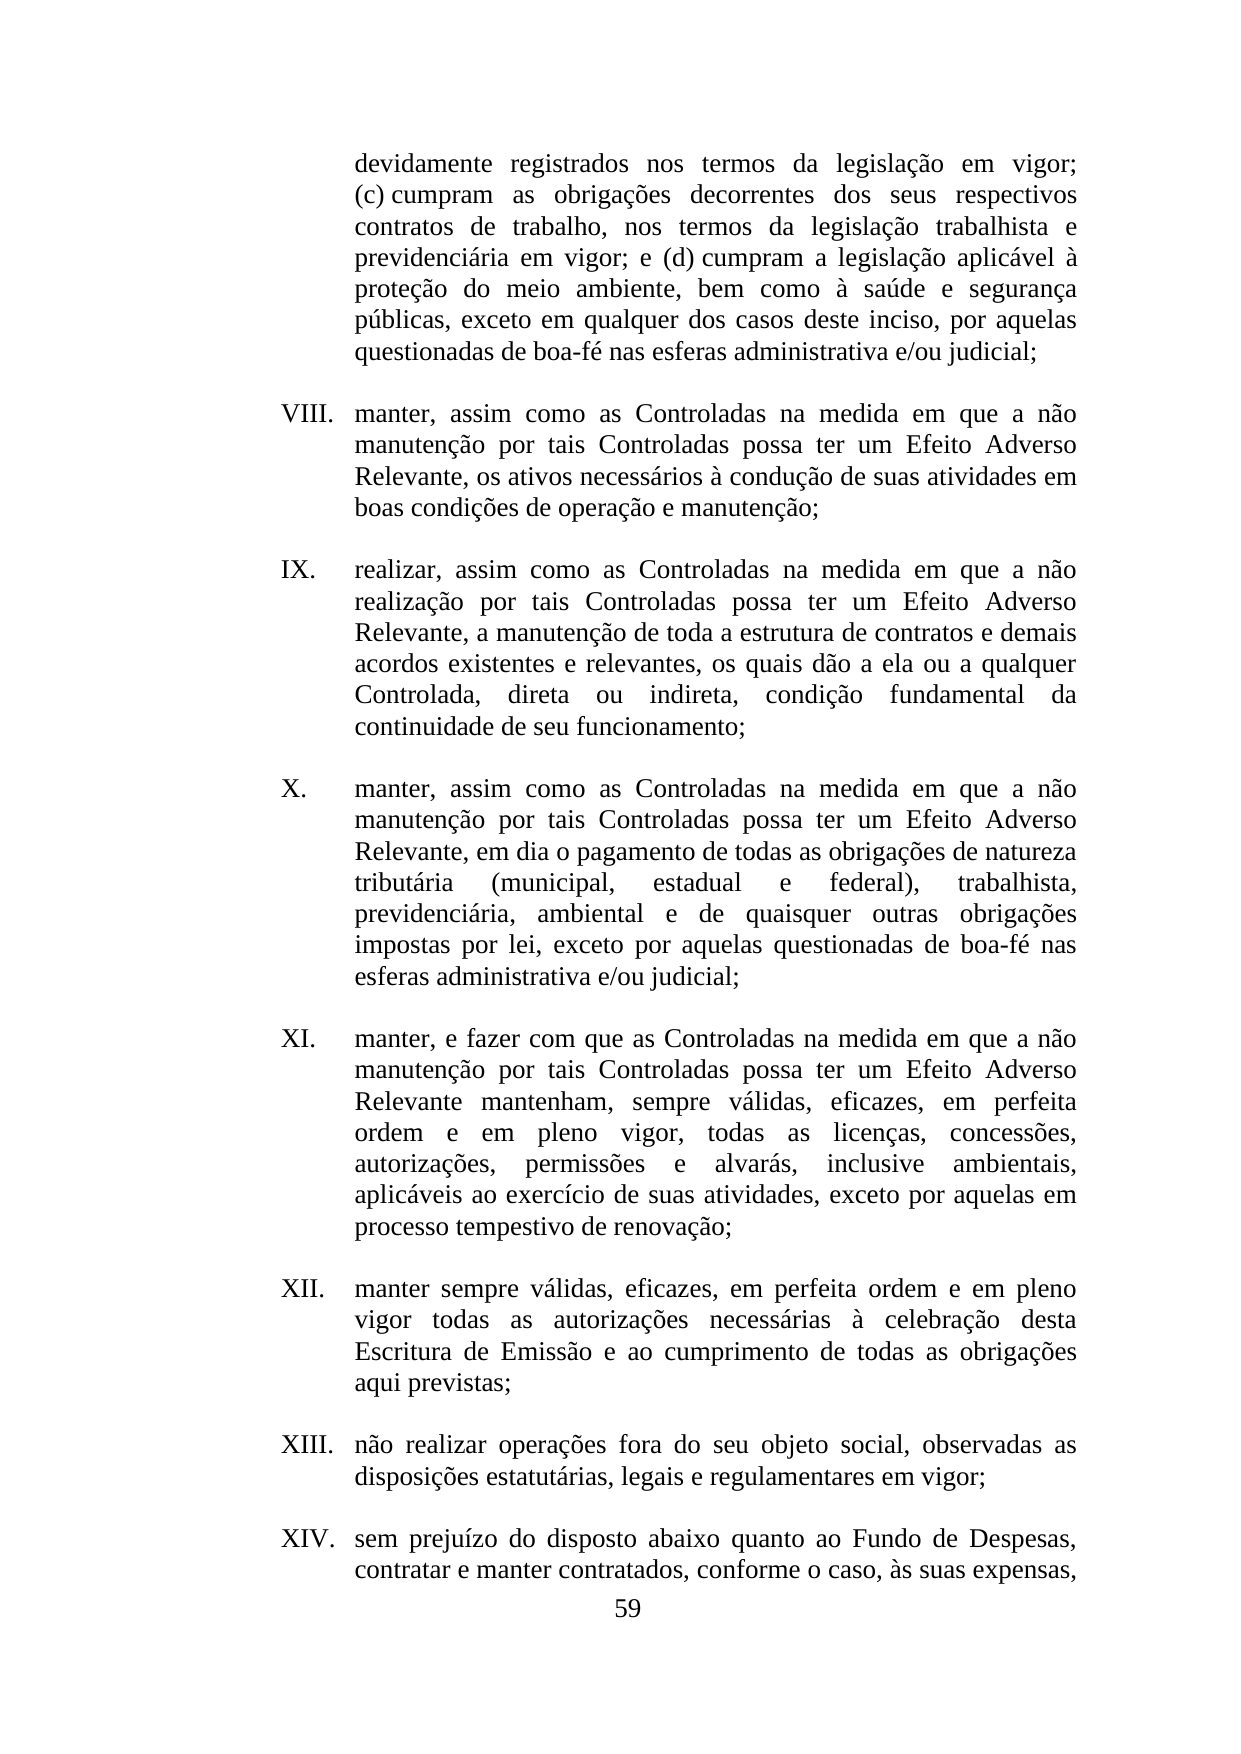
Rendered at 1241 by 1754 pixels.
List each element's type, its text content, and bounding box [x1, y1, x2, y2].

list manter, assim como as Controladas na medida em que a não manutenção por tais Controladas possa ter um Efeito Adverso Relevante, os ativos necessários à condução de suas atividades em boas condições de operação e manutenção; [281, 398, 1078, 523]
list não realizar operações fora do seu objeto social, observadas as disposições estatutárias, legais e regulamentares em vigor; [281, 1429, 1078, 1491]
list manter, assim como as Controladas na medida em que a não manutenção por tais Controladas possa ter um Efeito Adverso Relevante, em dia o pagamento de todas as obrigações de natureza tributária (municipal, estadual e federal), trabalhista, previdenciária, ambiental e de quaisquer outras obrigações impostas por lei, exceto por aquelas questionadas de boa-fé nas esferas administrativa e/ou judicial; [281, 773, 1078, 991]
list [281, 148, 1078, 366]
list realizar, assim como as Controladas na medida em que a não realização por tais Controladas possa ter um Efeito Adverso Relevante, a manutenção de toda a estrutura de contratos e demais acordos existentes e relevantes, os quais dão a ela ou a qualquer Controlada, direta ou indireta, condição fundamental da continuidade de seu funcionamento; [281, 554, 1078, 741]
list manter, e fazer com que as Controladas na medida em que a não manutenção por tais Controladas possa ter um Efeito Adverso Relevante mantenham, sempre válidas, eficazes, em perfeita ordem e em pleno vigor, todas as licenças, concessões, autorizações, permissões e alvarás, inclusive ambientais, aplicáveis ao exercício de suas atividades, exceto por aquelas em processo tempestivo de renovação; [281, 1023, 1078, 1241]
list manter sempre válidas, eficazes, em perfeita ordem e em pleno vigor todas as autorizações necessárias à celebração desta Escritura de Emissão e ao cumprimento de todas as obrigações aqui previstas; [281, 1273, 1078, 1398]
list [281, 1523, 1078, 1585]
